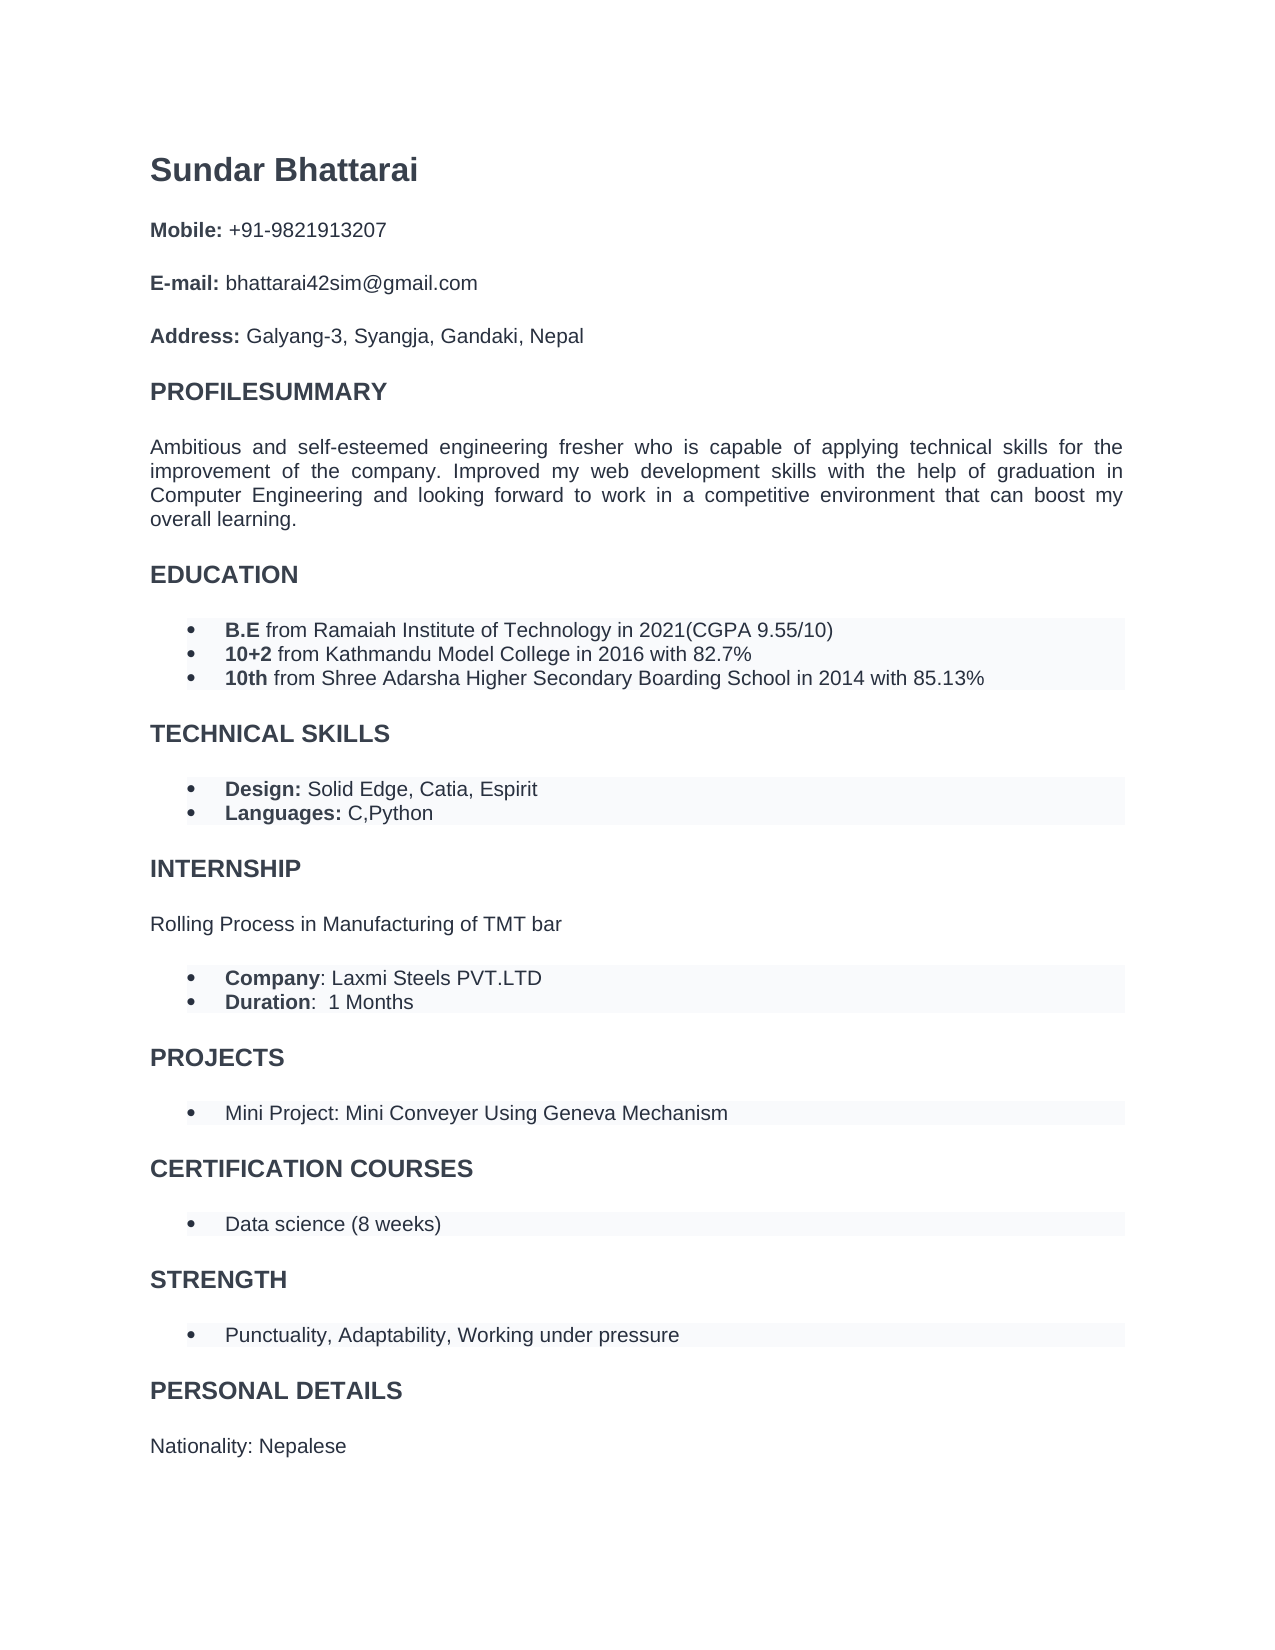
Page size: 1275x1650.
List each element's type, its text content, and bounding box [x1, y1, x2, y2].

list Company: Laxmi Steels PVT.LTD [187, 965, 1125, 989]
list Punctuality, Adaptability, Working under pressure [187, 1323, 1125, 1347]
list Data science (8 weeks) [187, 1212, 1125, 1236]
text E-mail: bhattarai42sim@gmail.com [150, 271, 1125, 295]
list B.E from Ramaiah Institute of Technology in 2021(CGPA 9.55/10) [187, 618, 1125, 642]
text Sundar Bhattarai [150, 150, 1125, 188]
text Ambitious and self-esteemed engineering fresher who is capable of applying technical skills for the improvement of the company. Improved my web development skills with the help of graduation in Computer Engineering and looking forward to work in a competitive environment that can boost my overall learning. [150, 435, 1125, 531]
text EDUCATION [150, 560, 1125, 589]
list 10+2 from Kathmandu Model College in 2016 with 82.7% [187, 642, 1125, 666]
text Address: Galyang-3, Syangja, Gandaki, Nepal [150, 324, 1125, 348]
list Languages: C,Python [187, 801, 1125, 825]
text PERSONAL DETAILS [150, 1376, 1125, 1405]
text Mobile: +91-9821913207 [150, 218, 1125, 242]
list 10th from Shree Adarsha Higher Secondary Boarding School in 2014 with 85.13% [187, 666, 1125, 690]
text PROJECTS [150, 1043, 1125, 1071]
text INTERNSHIP [150, 854, 1125, 883]
text STRENGTH [150, 1265, 1125, 1294]
text Rolling Process in Manufacturing of TMT bar [150, 912, 1125, 936]
text PROFILESUMMARY [150, 377, 1125, 406]
text TECHNICAL SKILLS [150, 719, 1125, 748]
text Nationality: Nepalese [150, 1434, 1125, 1458]
text CERTIFICATION COURSES [150, 1154, 1125, 1183]
list Design: Solid Edge, Catia, Espirit [187, 777, 1125, 801]
list Mini Project: Mini Conveyer Using Geneva Mechanism [187, 1101, 1125, 1125]
list Duration: 1 Months [187, 989, 1125, 1013]
